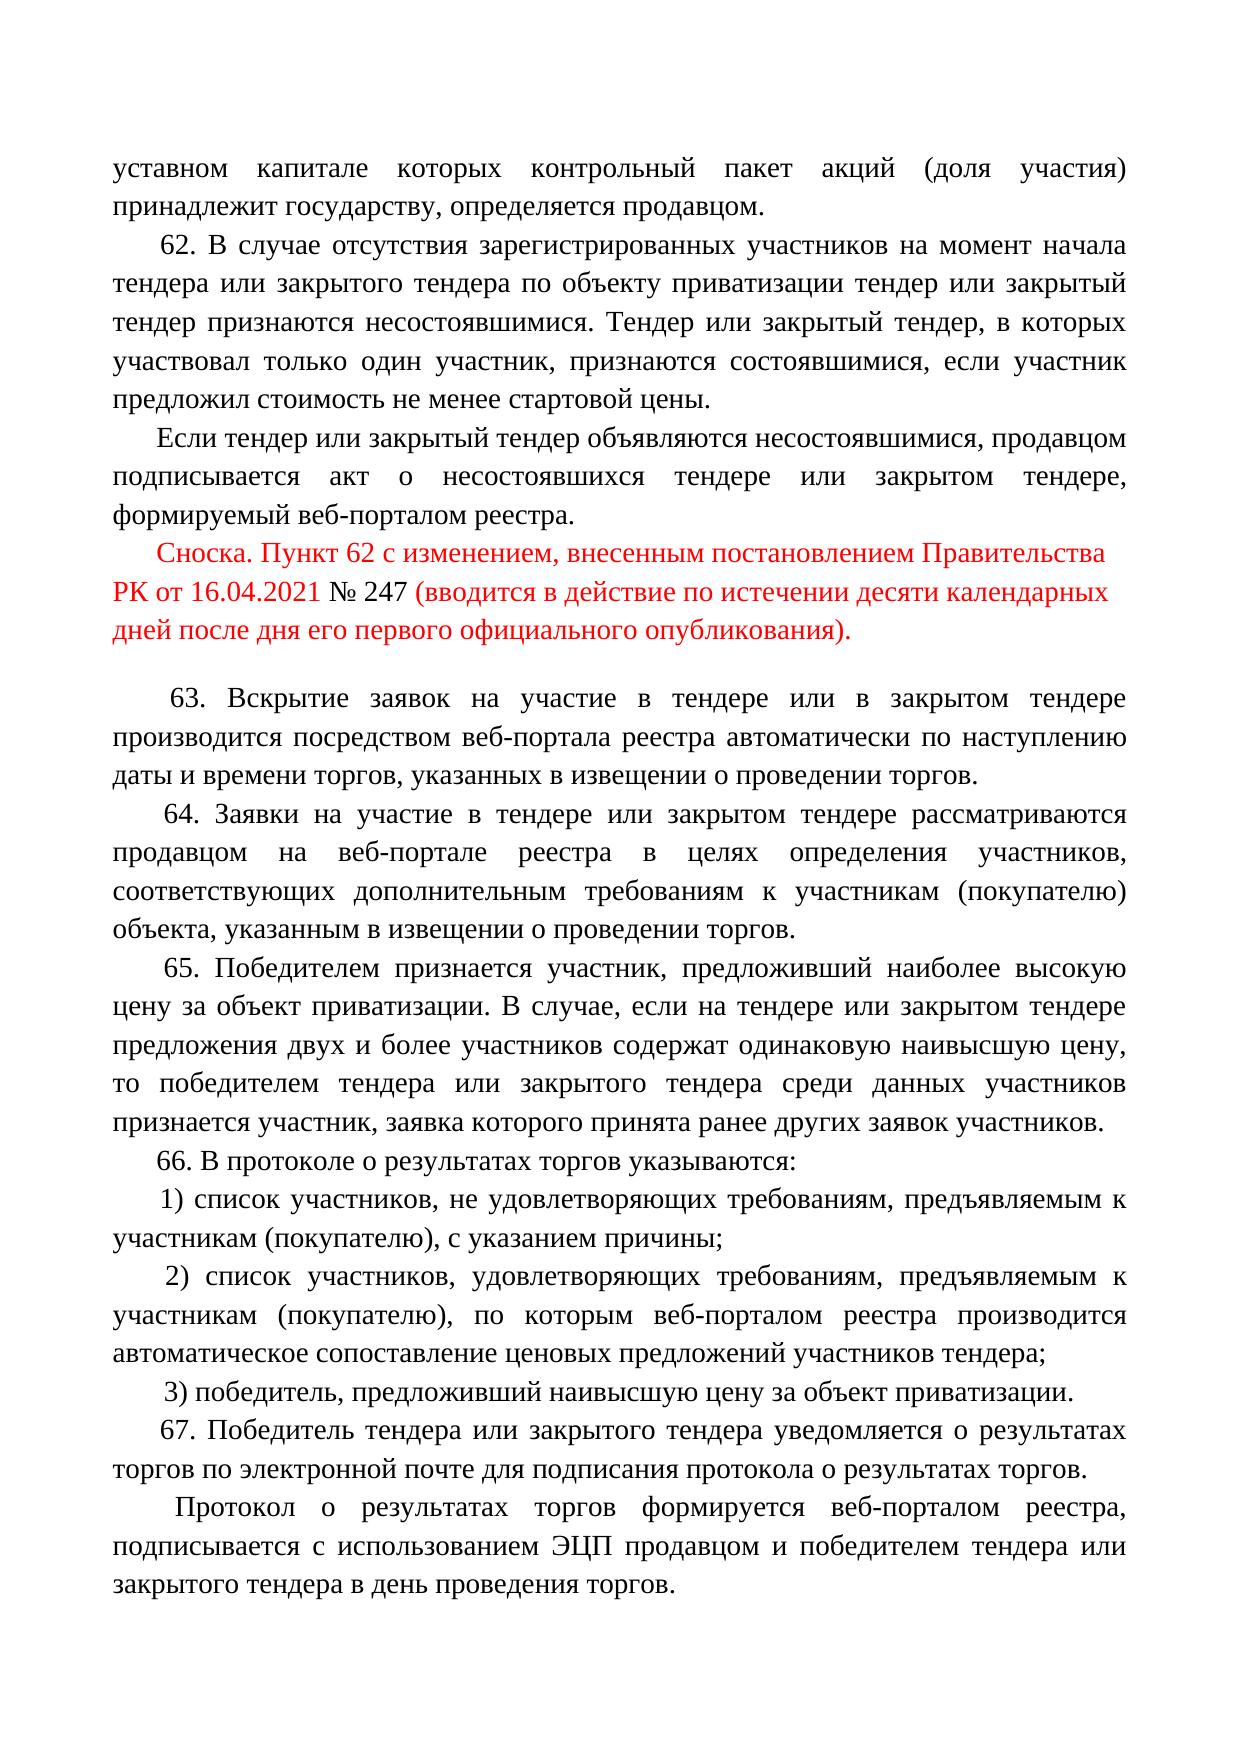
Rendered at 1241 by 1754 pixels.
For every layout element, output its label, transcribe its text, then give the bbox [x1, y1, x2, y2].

text 67. Победитель тендера или закрытого тендера уведомляется о результатах торгов по электронной почте для подписания протокола о результатах торгов. [112, 1412, 1128, 1484]
text 64. Заявки на участие в тендере или закрытом тендере рассматриваются продавцом на веб-портале реестра в целях определения участников, соответствующих дополнительным требованиям к участникам (покупателю) объекта, указанным в извещении о проведении торгов. [112, 796, 1128, 945]
text 1) список участников, не удовлетворяющих требованиям, предъявляемым к участникам (покупателю), с указанием причины; [112, 1181, 1128, 1253]
text Протокол о результатах торгов формируется веб-порталом реестра, подписывается с использованием ЭЦП продавцом и победителем тендера или закрытого тендера в день проведения торгов. [112, 1489, 1128, 1600]
text 3) победитель, предложивший наивысшую цену за объект приватизации. [112, 1374, 1128, 1407]
text 2) список участников, удовлетворяющих требованиям, предъявляемым к участникам (покупателю), по которым веб-порталом реестра производится автоматическое сопоставление ценовых предложений участников тендера; [112, 1258, 1128, 1369]
text 66. В протоколе о результатах торгов указываются: [112, 1143, 1128, 1176]
text Если тендер или закрытый тендер объявляются несостоявшимися, продавцом подписывается акт о несостоявшихся тендере или закрытом тендере, формируемый веб-порталом реестра. [112, 420, 1128, 530]
text 63. Вскрытие заявок на участие в тендере или в закрытом тендере производится посредством веб-портала реестра автоматически по наступлению даты и времени торгов, указанных в извещении о проведении торгов. [112, 680, 1128, 791]
text 65. Победителем признается участник, предложивший наиболее высокую цену за объект приватизации. В случае, если на тендере или закрытом тендере предложения двух и более участников содержат одинаковую наивысшую цену, то победителем тендера или закрытого тендера среди данных участников признается участник, заявка которого принята ранее других заявок участников. [112, 950, 1128, 1138]
text Сноска. Пункт 62 с изменением, внесенным постановлением Правительства РК от 16.04.2021 № 247 (вводится в действие по истечении десяти календарных дней после дня его первого официального опубликования). [112, 535, 1128, 676]
text 62. В случае отсутствия зарегистрированных участников на момент начала тендера или закрытого тендера по объекту приватизации тендер или закрытый тендер признаются несостоявшимися. Тендер или закрытый тендер, в которых участвовал только один участник, признаются состоявшимися, если участник предложил стоимость не менее стартовой цены. [112, 227, 1128, 415]
